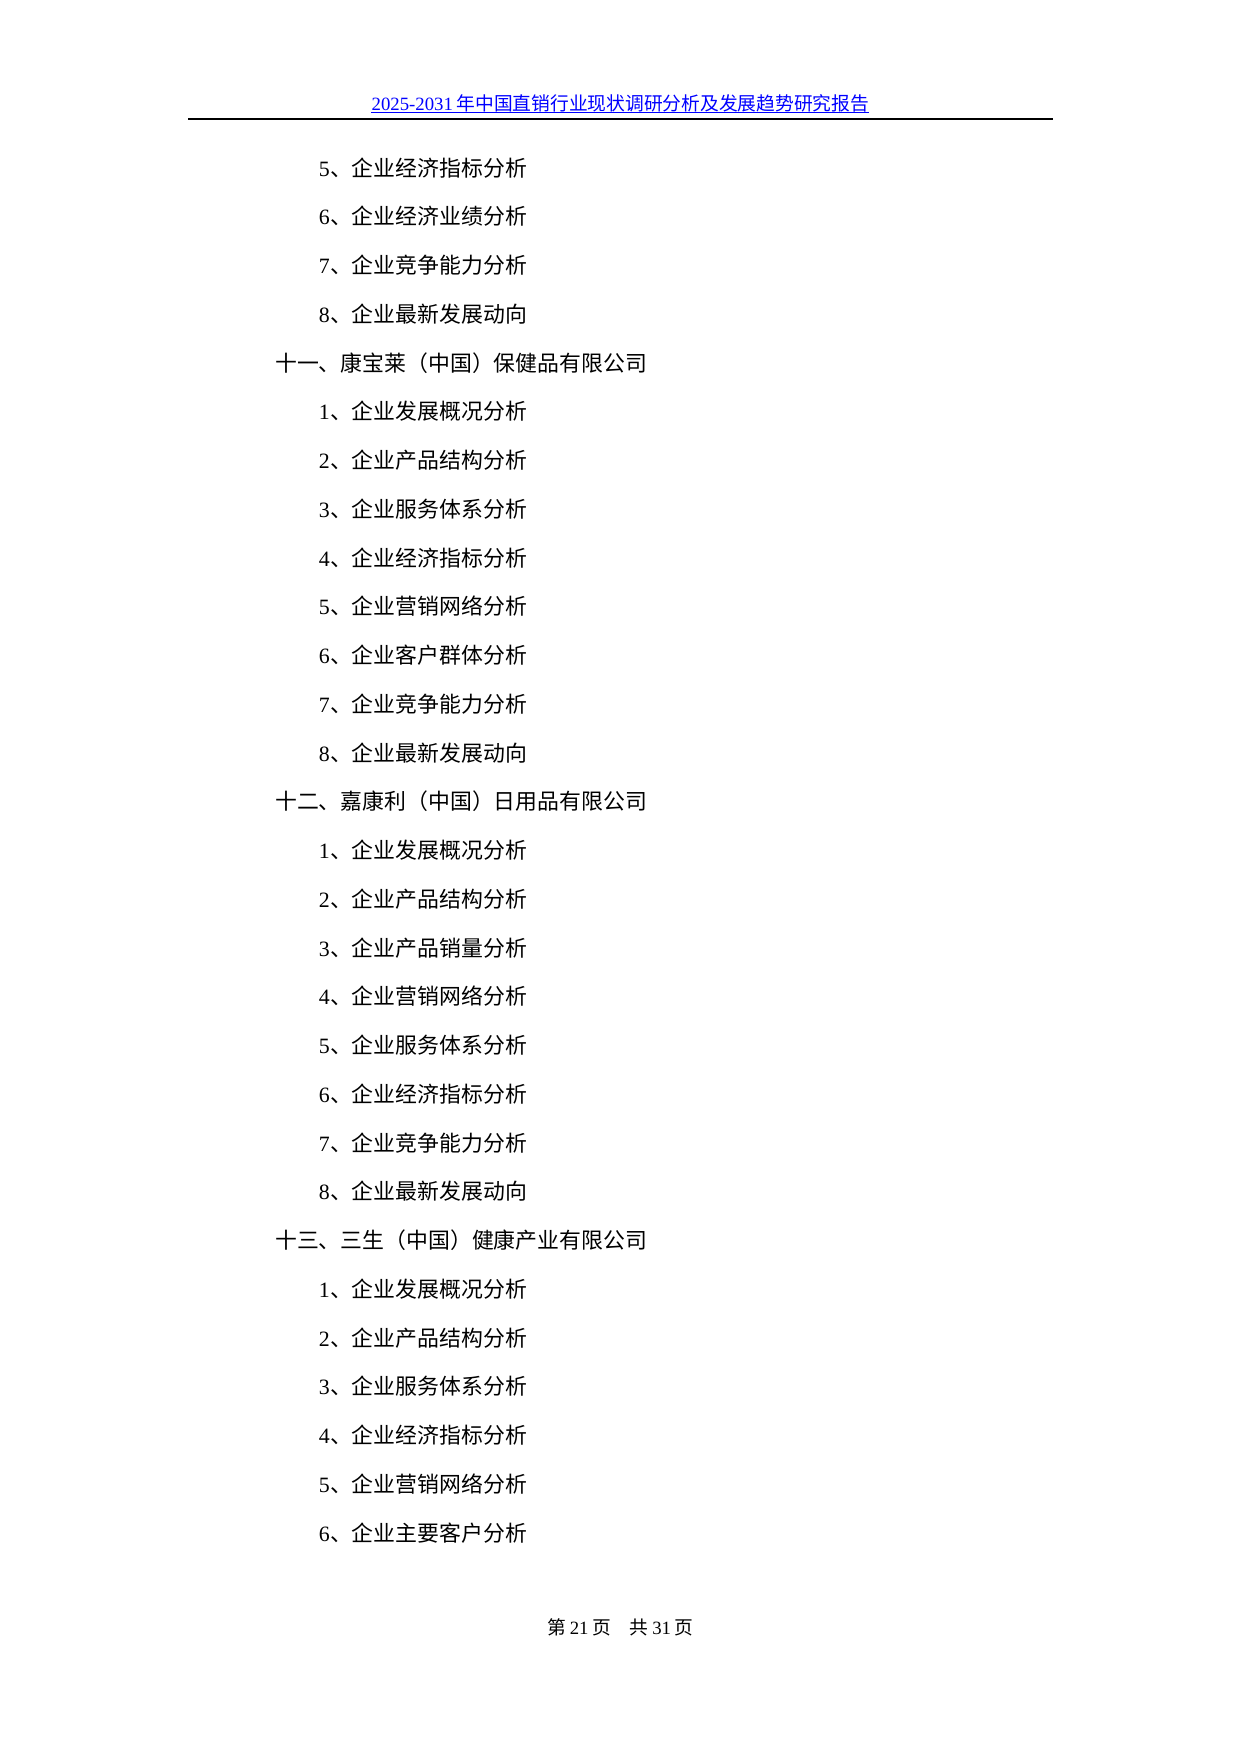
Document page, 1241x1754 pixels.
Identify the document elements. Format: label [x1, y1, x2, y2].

text [187, 150, 1053, 1548]
